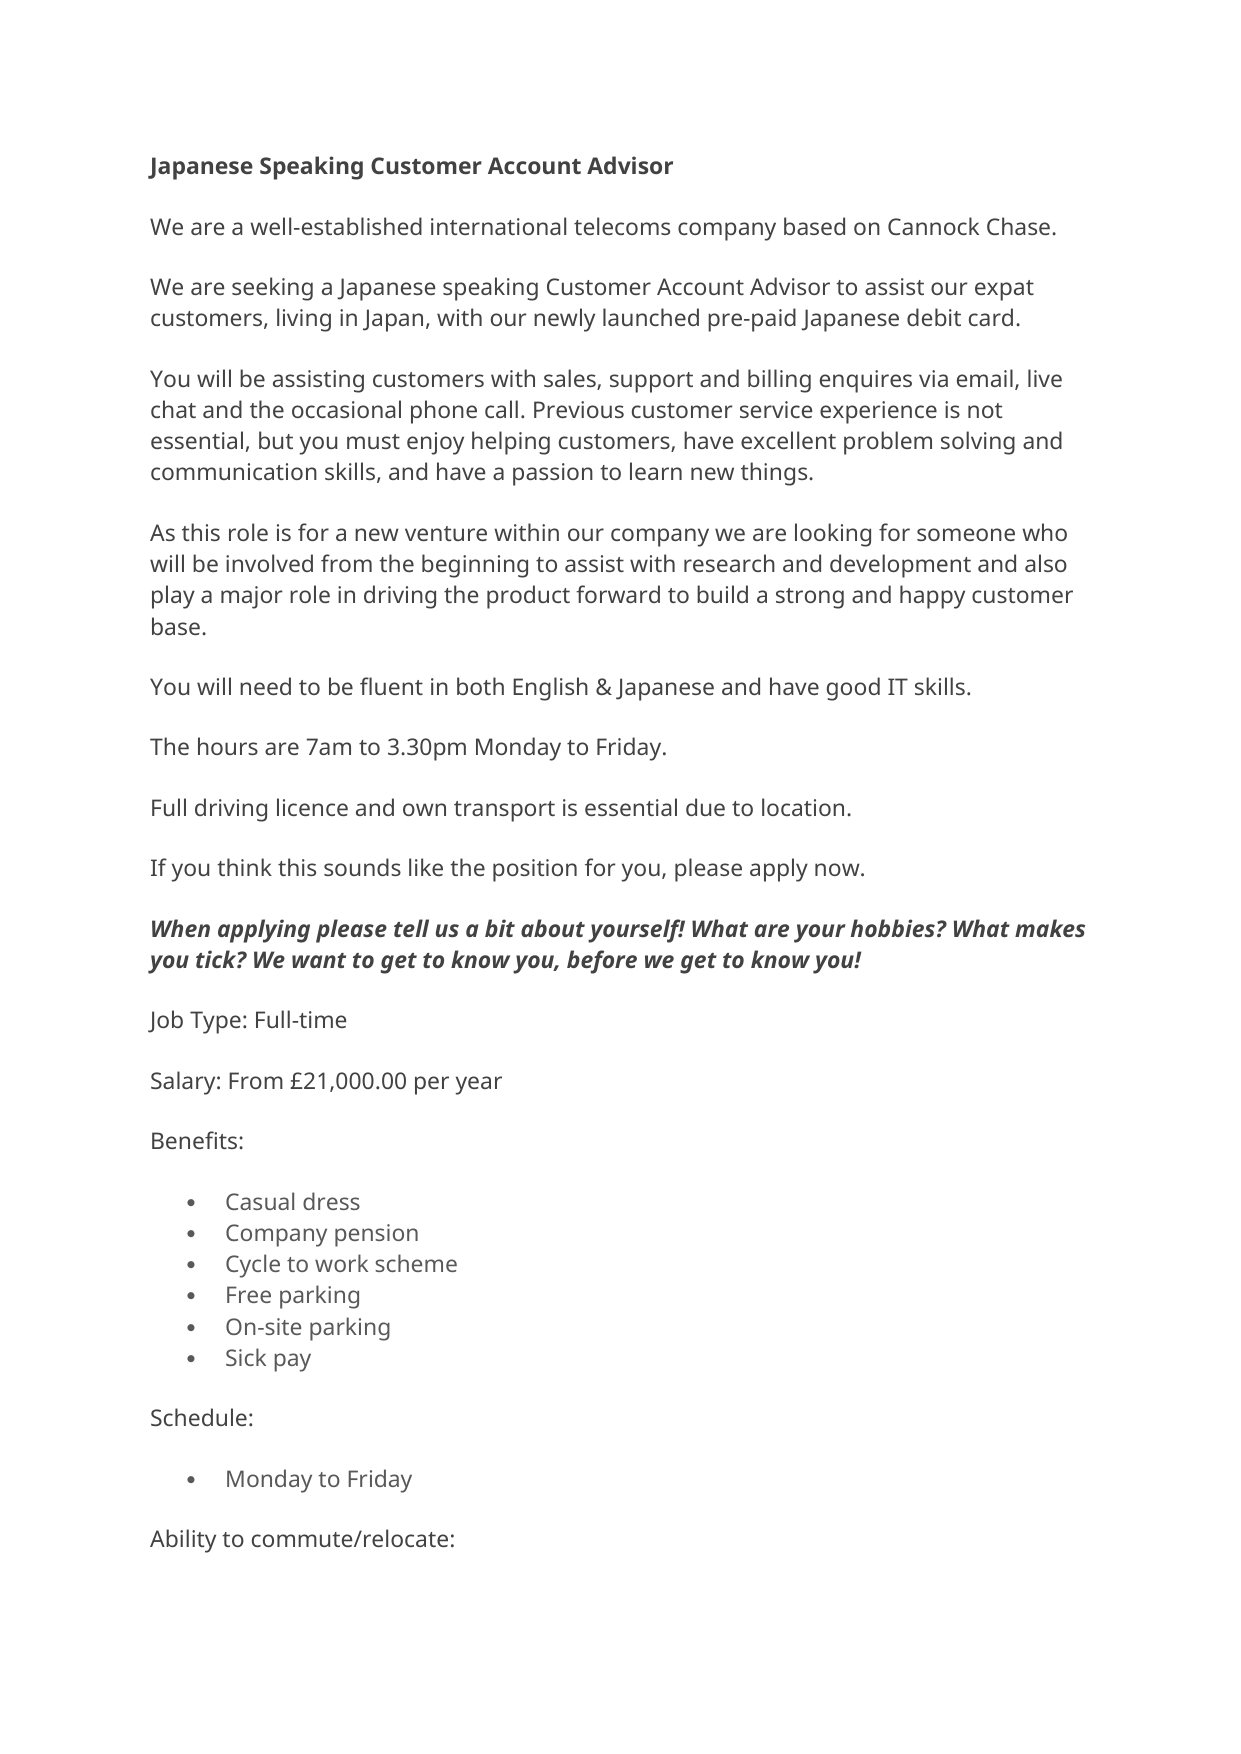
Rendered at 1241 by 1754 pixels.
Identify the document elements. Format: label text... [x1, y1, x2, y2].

text Salary: From £21,000.00 per year [150, 1064, 1090, 1096]
text We are seeking a Japanese speaking Customer Account Advisor to assist our expat customers, living in Japan, with our newly launched pre-paid Japanese debit card. [150, 271, 1090, 333]
list Company pension [187, 1217, 1090, 1248]
text Ability to commute/relocate: [150, 1523, 1090, 1554]
list On-site parking [187, 1310, 1090, 1342]
text The hours are 7am to 3.30pm Monday to Friday. [150, 731, 1090, 762]
text Full driving licence and own transport is essential due to location. [150, 792, 1090, 823]
text Japanese Speaking Customer Account Advisor [150, 150, 1090, 181]
text When applying please tell us a bit about yourself! What are your hobbies? What makes you tick? We want to get to know you, before we get to know you! [150, 912, 1090, 975]
text Job Type: Full-time [150, 1004, 1090, 1035]
text You will need to be fluent in both English & Japanese and have good IT skills. [150, 671, 1090, 702]
text Schedule: [150, 1402, 1090, 1433]
text If you think this sounds like the position for you, please apply now. [150, 852, 1090, 883]
list Cycle to work scheme [187, 1248, 1090, 1279]
list Monday to Friday [187, 1462, 1090, 1494]
text As this role is for a new venture within our company we are looking for someone who will be involved from the beginning to assist with research and development and also play a major role in driving the product forward to build a strong and happy customer base. [150, 517, 1090, 642]
text We are a well-established international telecoms company based on Cannock Chase. [150, 210, 1090, 242]
text You will be assisting customers with sales, support and billing enquires via email, live chat and the occasional phone call. Previous customer service experience is not essential, but you must enjoy helping customers, have excellent problem solving and communication skills, and have a passion to learn new things. [150, 362, 1090, 487]
list Casual dress [187, 1185, 1090, 1217]
list Sick pay [187, 1342, 1090, 1373]
text Benefits: [150, 1125, 1090, 1156]
list Free parking [187, 1279, 1090, 1310]
